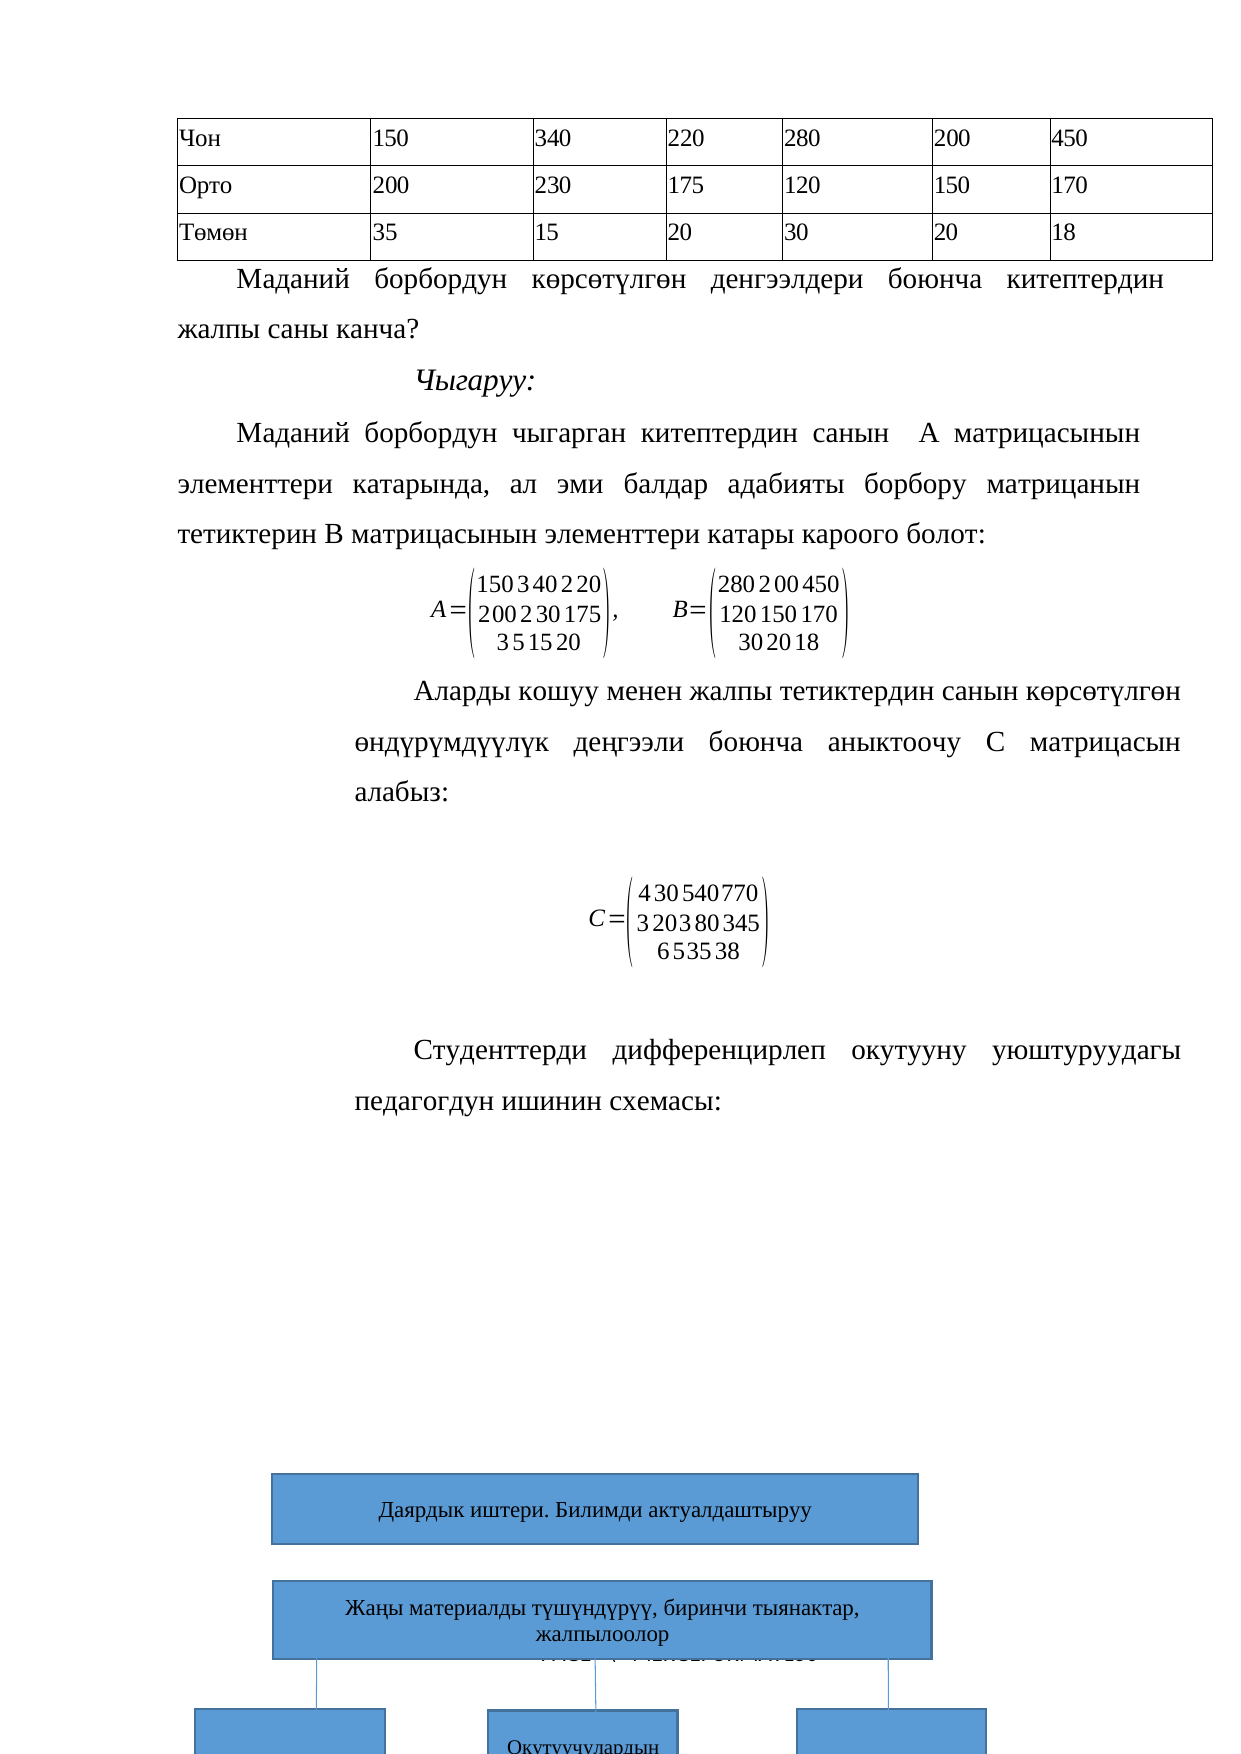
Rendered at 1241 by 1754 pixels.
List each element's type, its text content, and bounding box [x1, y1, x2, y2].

table_cell 200 [933, 119, 1050, 165]
table_cell 340 [534, 119, 666, 165]
table_cell 280 [783, 119, 932, 165]
table_cell 200 [371, 166, 533, 213]
table_cell 150 [933, 166, 1050, 213]
table_cell 15 [534, 214, 666, 260]
table_cell 220 [667, 119, 782, 165]
table_cell 30 [783, 214, 932, 260]
text Аларды кошуу менен жалпы тетиктердин санын көрсөтүлгөн өндүрүмдүүлүк деңгээли боюнча аныктоочу С матрицасын алабыз: [354, 673, 1181, 808]
table_cell 120 [783, 166, 932, 213]
table_cell 20 [667, 214, 782, 260]
text Студенттерди дифференцирлеп окутууну уюштуруудагы педагогдун ишинин схемасы: [354, 1032, 1181, 1116]
table_cell 450 [1051, 119, 1212, 165]
text Маданий борбордун көрсөтүлгөн денгээлдери боюнча китептердин жалпы саны канча? [177, 261, 1164, 345]
table_cell 170 [1051, 166, 1212, 213]
table_cell 230 [534, 166, 666, 213]
table_cell 20 [933, 214, 1050, 260]
table_cell 175 [667, 166, 782, 213]
table_cell 18 [1051, 214, 1212, 260]
text Маданий борбордун чыгарган китептердин санын А матрицасынын элементтери катарында, ал эми балдар адабияты борбору матрицанын тетиктерин В матрицасынын элементтери катары кароого болот: [177, 415, 1140, 549]
table_cell Орто [178, 166, 370, 213]
table_cell 150 [371, 119, 533, 165]
table_cell 35 [371, 214, 533, 260]
table_cell Чон [178, 119, 370, 165]
table_cell Төмөн [178, 214, 370, 260]
text Чыгаруу: [354, 362, 1181, 397]
